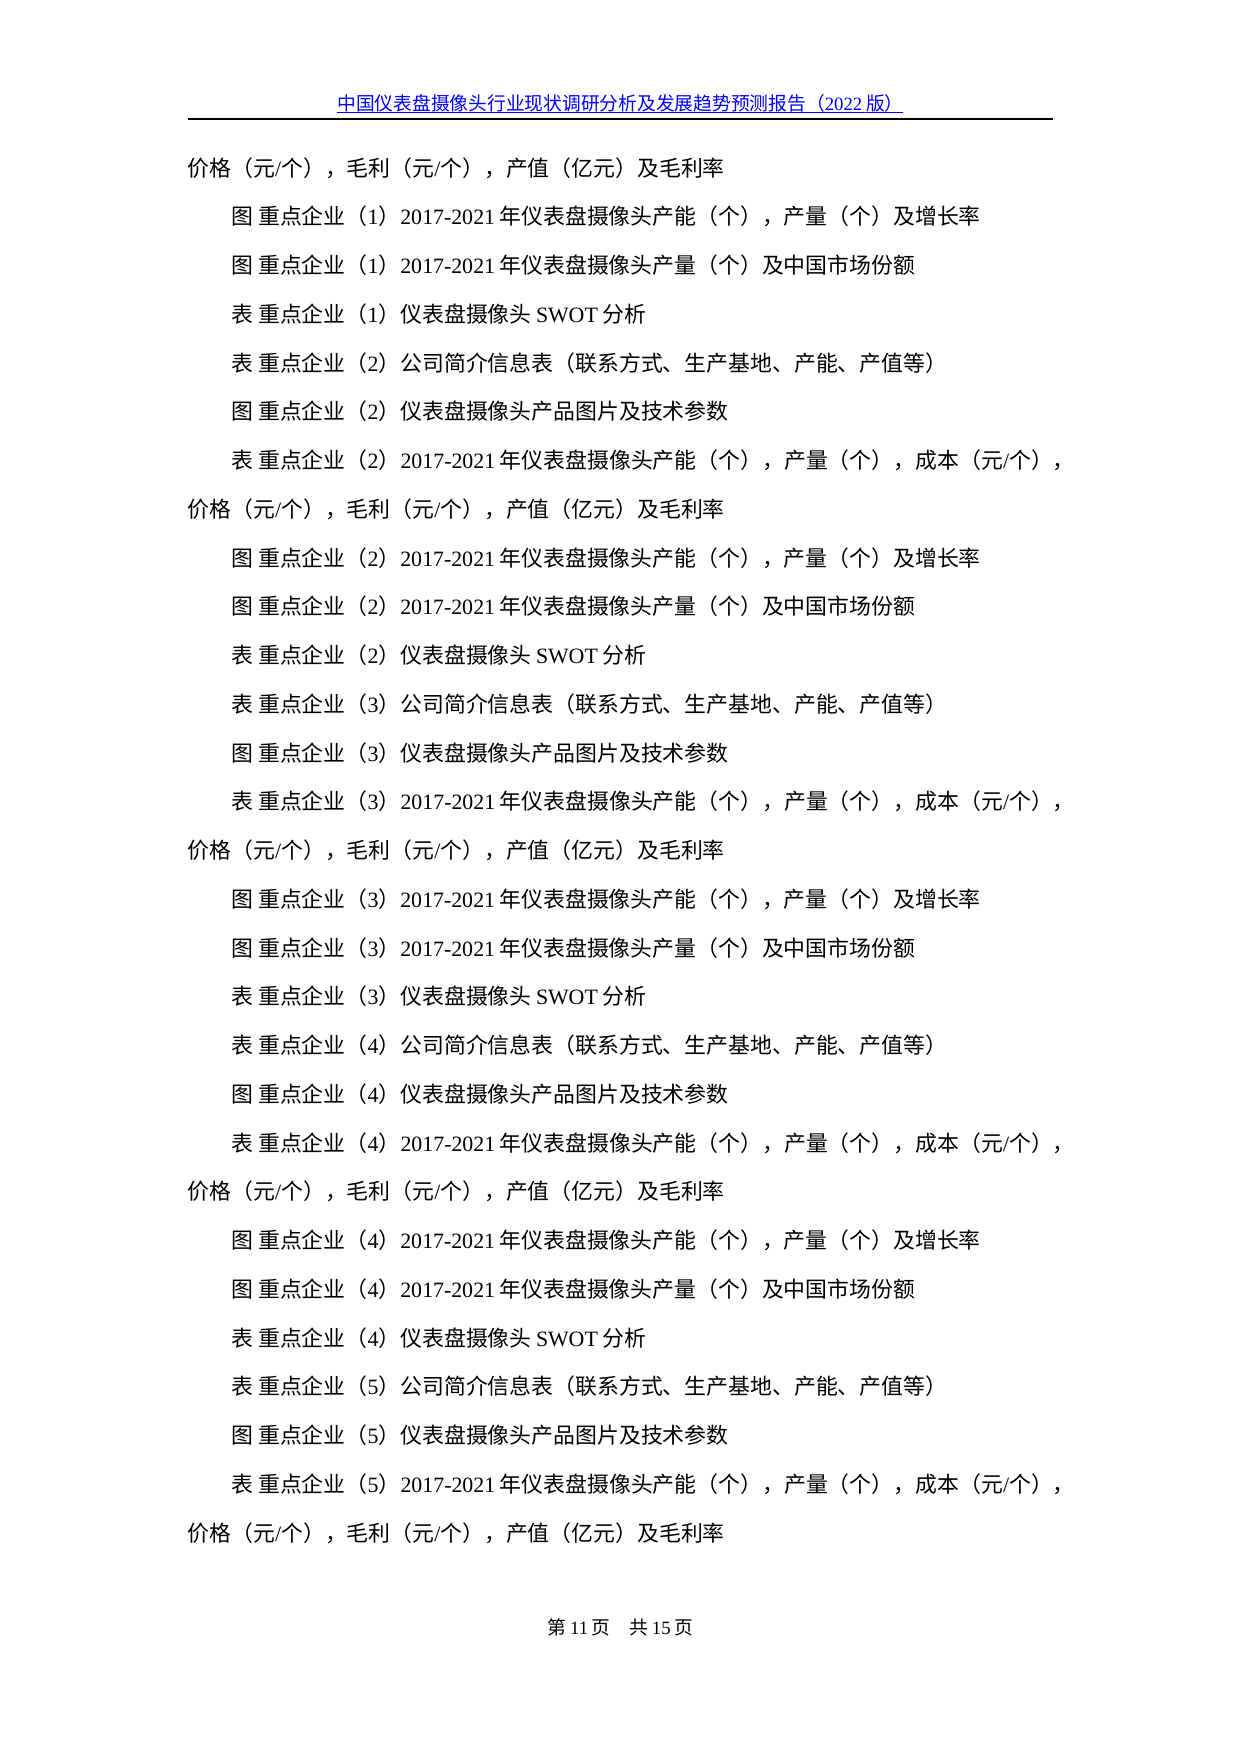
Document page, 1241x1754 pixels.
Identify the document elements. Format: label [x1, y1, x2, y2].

text [187, 150, 1053, 1548]
